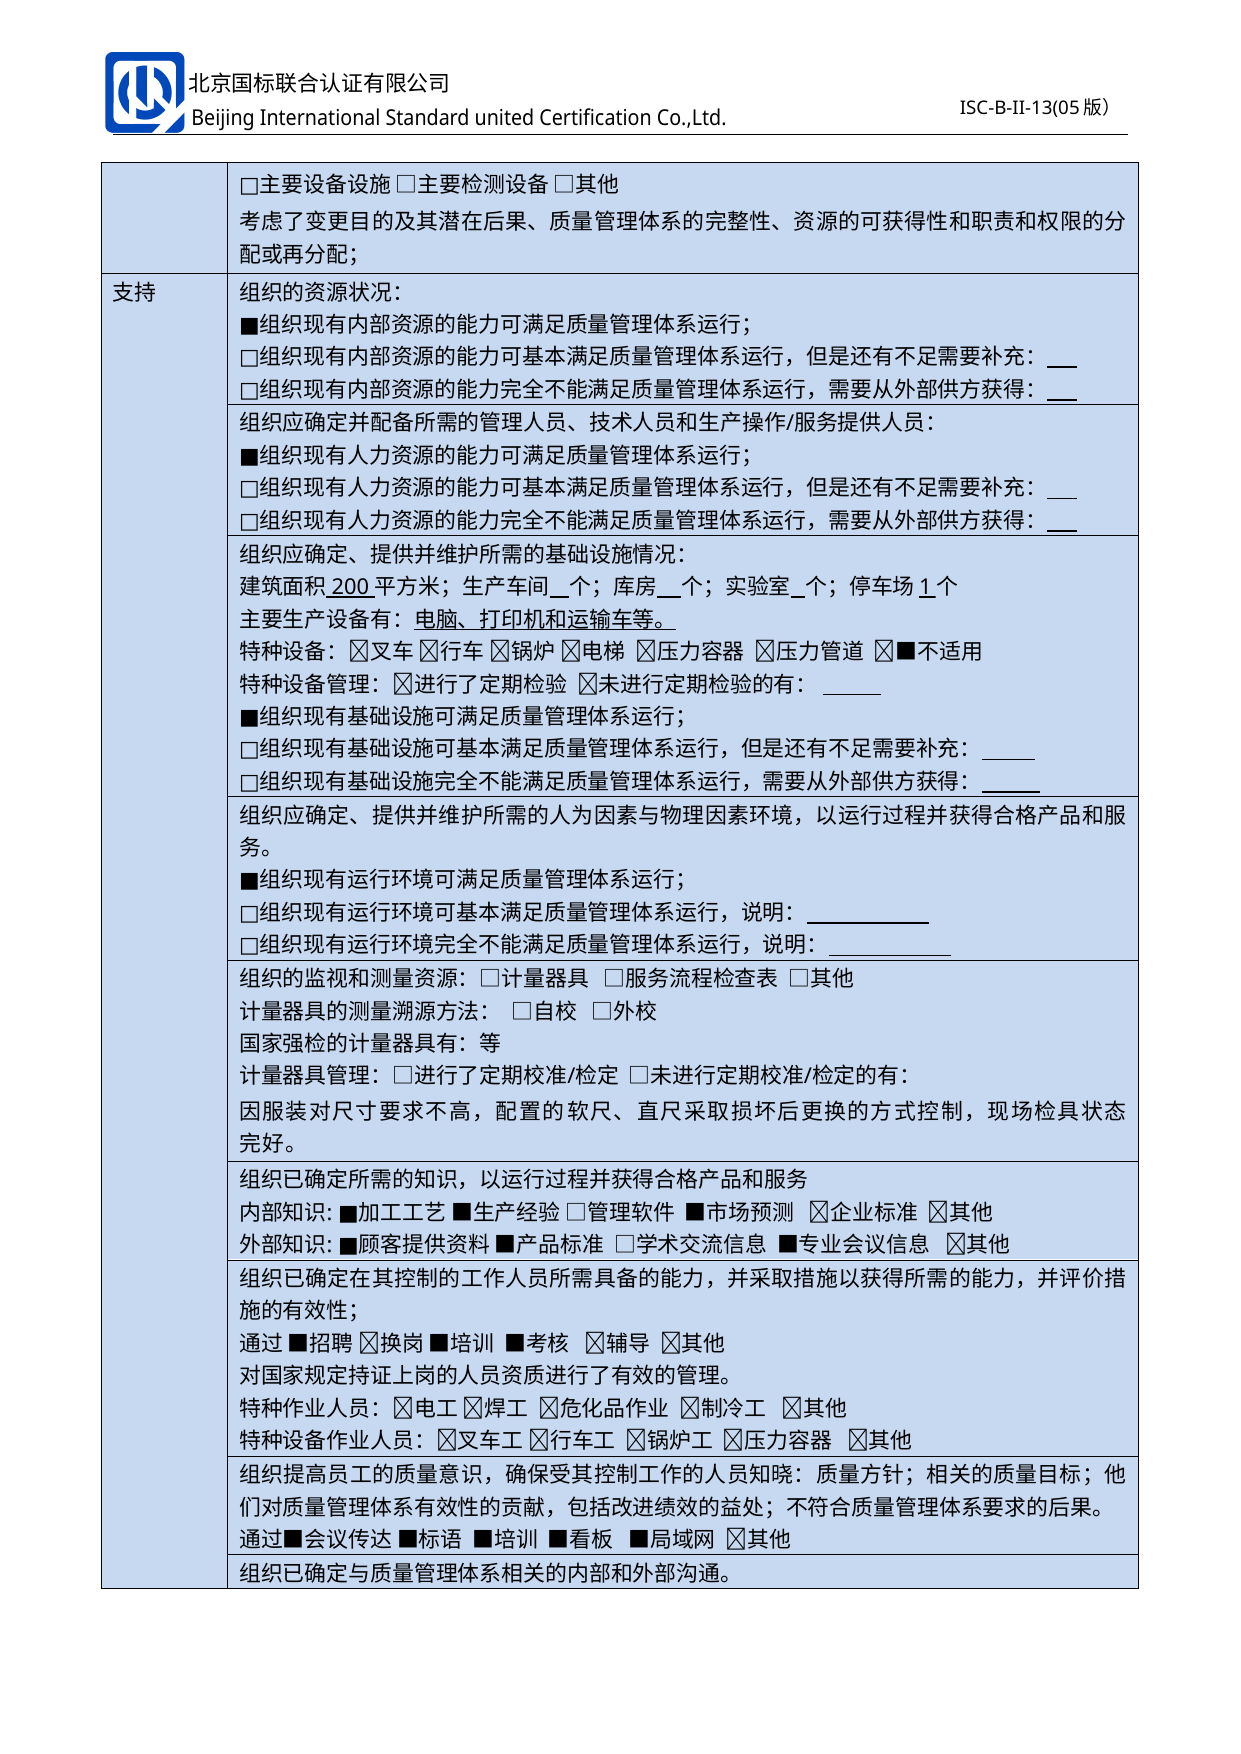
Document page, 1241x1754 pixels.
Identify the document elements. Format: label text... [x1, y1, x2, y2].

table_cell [228, 163, 1138, 273]
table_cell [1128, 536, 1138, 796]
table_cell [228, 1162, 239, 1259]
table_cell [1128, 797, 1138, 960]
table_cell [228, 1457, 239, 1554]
table_cell 组织的监视和测量资源：□计量器具 □服务流程检查表 □其他 计量器具的测量溯源方法： □自校 □外校 国家强检的计量器具有：等 计量器具管理：□进行了定期校准/检定 □未进行定期校准/检定的有： 因服装对尺寸要求不高，配置的软尺、直尺采取损坏后更换的方式控制，现场检具状态完好。 [228, 961, 1138, 1161]
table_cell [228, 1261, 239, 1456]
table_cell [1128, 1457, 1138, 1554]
picture [105, 52, 185, 133]
table_cell 支持 [102, 274, 227, 1588]
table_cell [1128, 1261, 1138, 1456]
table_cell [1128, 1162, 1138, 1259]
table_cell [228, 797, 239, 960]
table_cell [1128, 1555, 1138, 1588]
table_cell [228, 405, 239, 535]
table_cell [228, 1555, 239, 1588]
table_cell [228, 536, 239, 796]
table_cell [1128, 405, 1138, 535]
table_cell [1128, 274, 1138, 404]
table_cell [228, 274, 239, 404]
